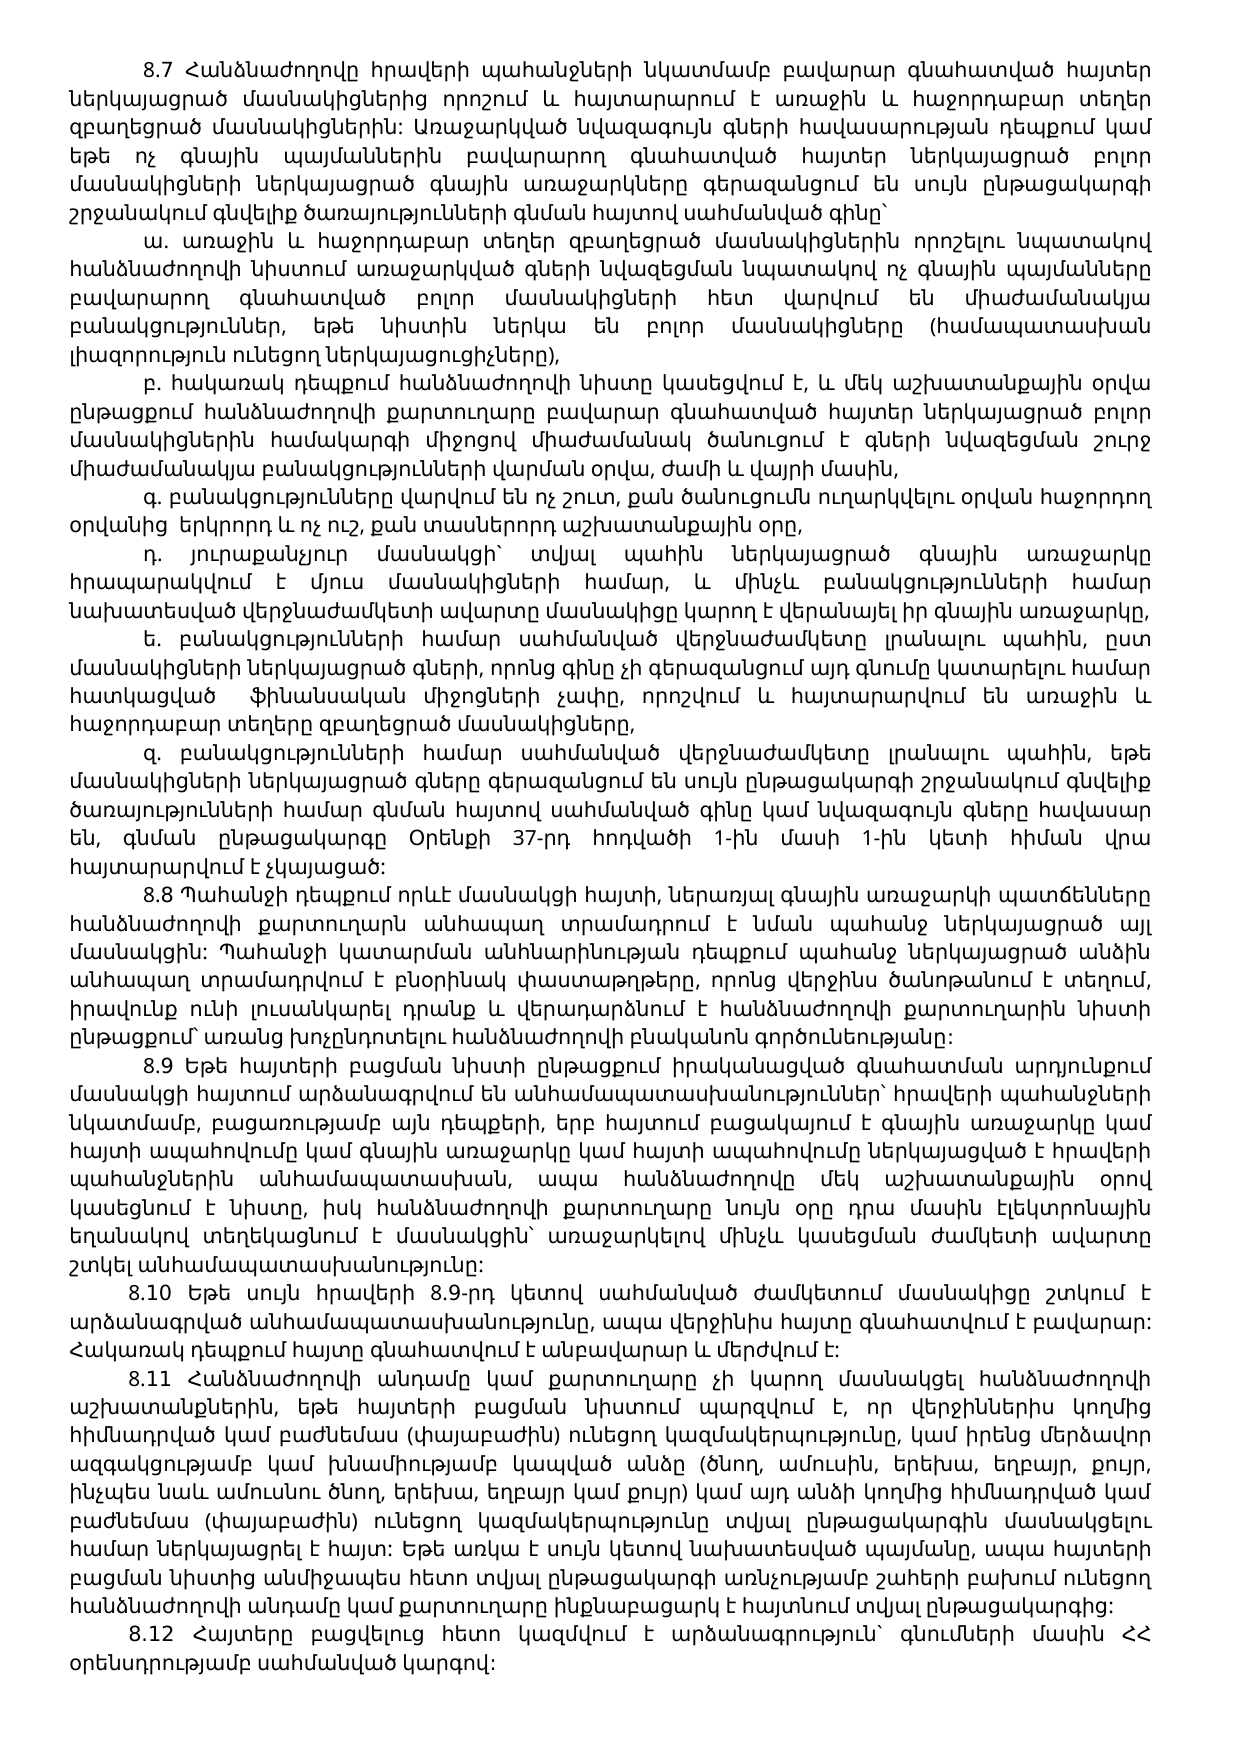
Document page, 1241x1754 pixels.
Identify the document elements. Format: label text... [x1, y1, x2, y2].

text գ. բանակցությունները վարվում են ոչ շուտ, քան ծանուցումն ուղարկվելու օրվան հաջորդող օրվանից երկրորդ և ոչ ուշ, քան տասներորդ աշխատանքային օրը, [69, 482, 1152, 539]
text 8.11 Հանձնաժողովի անդամը կամ քարտուղարը չի կարող մասնակցել հանձնաժողովի աշխատանքներին, եթե հայտերի բացման նիստում պարզվում է, որ վերջիններիս կողմից հիմնադրված կամ բաժնեմաս (փայաբաժին) ունեցող կազմակերպությունը, կամ իրենց մերձավոր ազգակցությամբ կամ խնամիությամբ կապված անձը (ծնող, ամուսին, երեխա, եղբայր, քույր, ինչպես նաև ամուսնու ծնող, երեխա, եղբայր կամ քույր) կամ այդ անձի կողմից հիմնադրված կամ բաժնեմաս (փայաբաժին) ունեցող կազմակերպությունը տվյալ ընթացակարգին մասնակցելու համար ներկայացրել է հայտ: Եթե առկա է սույն կետով նախատեսված պայմանը, ապա հայտերի բացման նիստից անմիջապես հետո տվյալ ընթացակարգի առնչությամբ շահերի բախում ունեցող հանձնաժողովի անդամը կամ քարտուղարը ինքնաբացարկ է հայտնում տվյալ ընթացակարգից: [69, 1364, 1152, 1619]
text 8.10 Եթե սույն հրավերի 8.9-րդ կետով սահմանված ժամկետում մասնակիցը շտկում է արձանագրված անհամապատասխանությունը, ապա վերջինիս հայտը գնահատվում է բավարար: Հակառակ դեպքում հայտը գնահատվում է անբավարար և մերժվում է: [69, 1278, 1152, 1364]
text զ. բանակցությունների համար սահմանված վերջնաժամկետը լրանալու պահին, եթե մասնակիցների ներկայացրած գները գերազանցում են սույն ընթացակարգի շրջանակում գնվելիք ծառայությունների համար գնման հայտով սահմանված գինը կամ նվազագույն գները հավասար են, գնման ընթացակարգը Օրենքի 37-րդ հոդվածի 1-ին մասի 1-ին կետի հիման վրա հայտարարվում է չկայացած: [69, 738, 1152, 880]
text ա. առաջին և հաջորդաբար տեղեր զբաղեցրած մասնակիցներին որոշելու նպատակով հանձնաժողովի նիստում առաջարկված գների նվազեցման նպատակով ոչ գնային պայմանները բավարարող գնահատված բոլոր մասնակիցների հետ վարվում են միաժամանակյա բանակցություններ, եթե նիստին ներկա են բոլոր մասնակիցները (համապատասխան լիազորություն ունեցող ներկայացուցիչները), [69, 226, 1152, 368]
text ե. բանակցությունների համար սահմանված վերջնաժամկետը լրանալու պահին, ըստ մասնակիցների ներկայացրած գների, որոնց գինը չի գերազանցում այդ գնումը կատարելու համար հատկացված ֆինանսական միջոցների չափը, որոշվում և հայտարարվում են առաջին և հաջորդաբար տեղերը զբաղեցրած մասնակիցները, [69, 624, 1152, 738]
text 8.9 Եթե հայտերի բացման նիստի ընթացքում իրականացված գնահատման արդյունքում մասնակցի հայտում արձանագրվում են անհամապատասխանություններ՝ հրավերի պահանջների նկատմամբ, բացառությամբ այն դեպքերի, երբ հայտում բացակայում է գնային առաջարկը կամ հայտի ապահովումը կամ գնային առաջարկը կամ հայտի ապահովումը ներկայացված է հրավերի պահանջներին անհամապատասխան, ապա հանձնաժողովը մեկ աշխատանքային օրով կասեցնում է նիստը, իսկ հանձնաժողովի քարտուղարը նույն օրը դրա մասին էլեկտրոնային եղանակով տեղեկացնում է մասնակցին՝ առաջարկելով մինչև կասեցման ժամկետի ավարտը շտկել անհամապատասխանությունը: [69, 1051, 1152, 1278]
text դ. յուրաքանչյուր մասնակցի` տվյալ պահին ներկայացրած գնային առաջարկը հրապարակվում է մյուս մասնակիցների համար, և մինչև բանակցությունների համար նախատեսված վերջնաժամկետի ավարտը մասնակիցը կարող է վերանայել իր գնային առաջարկը, [69, 539, 1152, 624]
text 8.12 Հայտերը բացվելուց հետո կազմվում է արձանագրություն` գնումների մասին ՀՀ օրենսդրությամբ սահմանված կարգով: [69, 1619, 1152, 1676]
text 8.8 Պահանջի դեպքում որևէ մասնակցի հայտի, ներառյալ գնային առաջարկի պատճենները հանձնաժողովի քարտուղարն անհապաղ տրամադրում է նման պահանջ ներկայացրած այլ մասնակցին: Պահանջի կատարման անհնարինության դեպքում պահանջ ներկայացրած անձին անհապաղ տրամադրվում է բնօրինակ փաստաթղթերը, որոնց վերջինս ծանոթանում է տեղում, իրավունք ունի լուսանկարել դրանք և վերադարձնում է հանձնաժողովի քարտուղարին նիստի ընթացքում՝ առանց խոչընդոտելու հանձնաժողովի բնականոն գործունեությանը: [69, 880, 1152, 1051]
text բ. հակառակ դեպքում հանձնաժողովի նիստը կասեցվում է, և մեկ աշխատանքային օրվա ընթացքում հանձնաժողովի քարտուղարը բավարար գնահատված հայտեր ներկայացրած բոլոր մասնակիցներին համակարգի միջոցով միաժամանակ ծանուցում է գների նվազեցման շուրջ միաժամանակյա բանակցությունների վարման օրվա, ժամի և վայրի մասին, [69, 368, 1152, 482]
text 8.7 Հանձնաժողովը հրավերի պահանջների նկատմամբ բավարար գնահատված հայտեր ներկայացրած մասնակիցներից որոշում և հայտարարում է առաջին և հաջորդաբար տեղեր զբաղեցրած մասնակիցներին: Առաջարկված նվազագույն գների հավասարության դեպքում կամ եթե ոչ գնային պայմաններին բավարարող գնահատված հայտեր ներկայացրած բոլոր մասնակիցների ներկայացրած գնային առաջարկները գերազանցում են սույն ընթացակարգի շրջանակում գնվելիք ծառայությունների գնման հայտով սահմանված գինը՝ [69, 56, 1152, 226]
